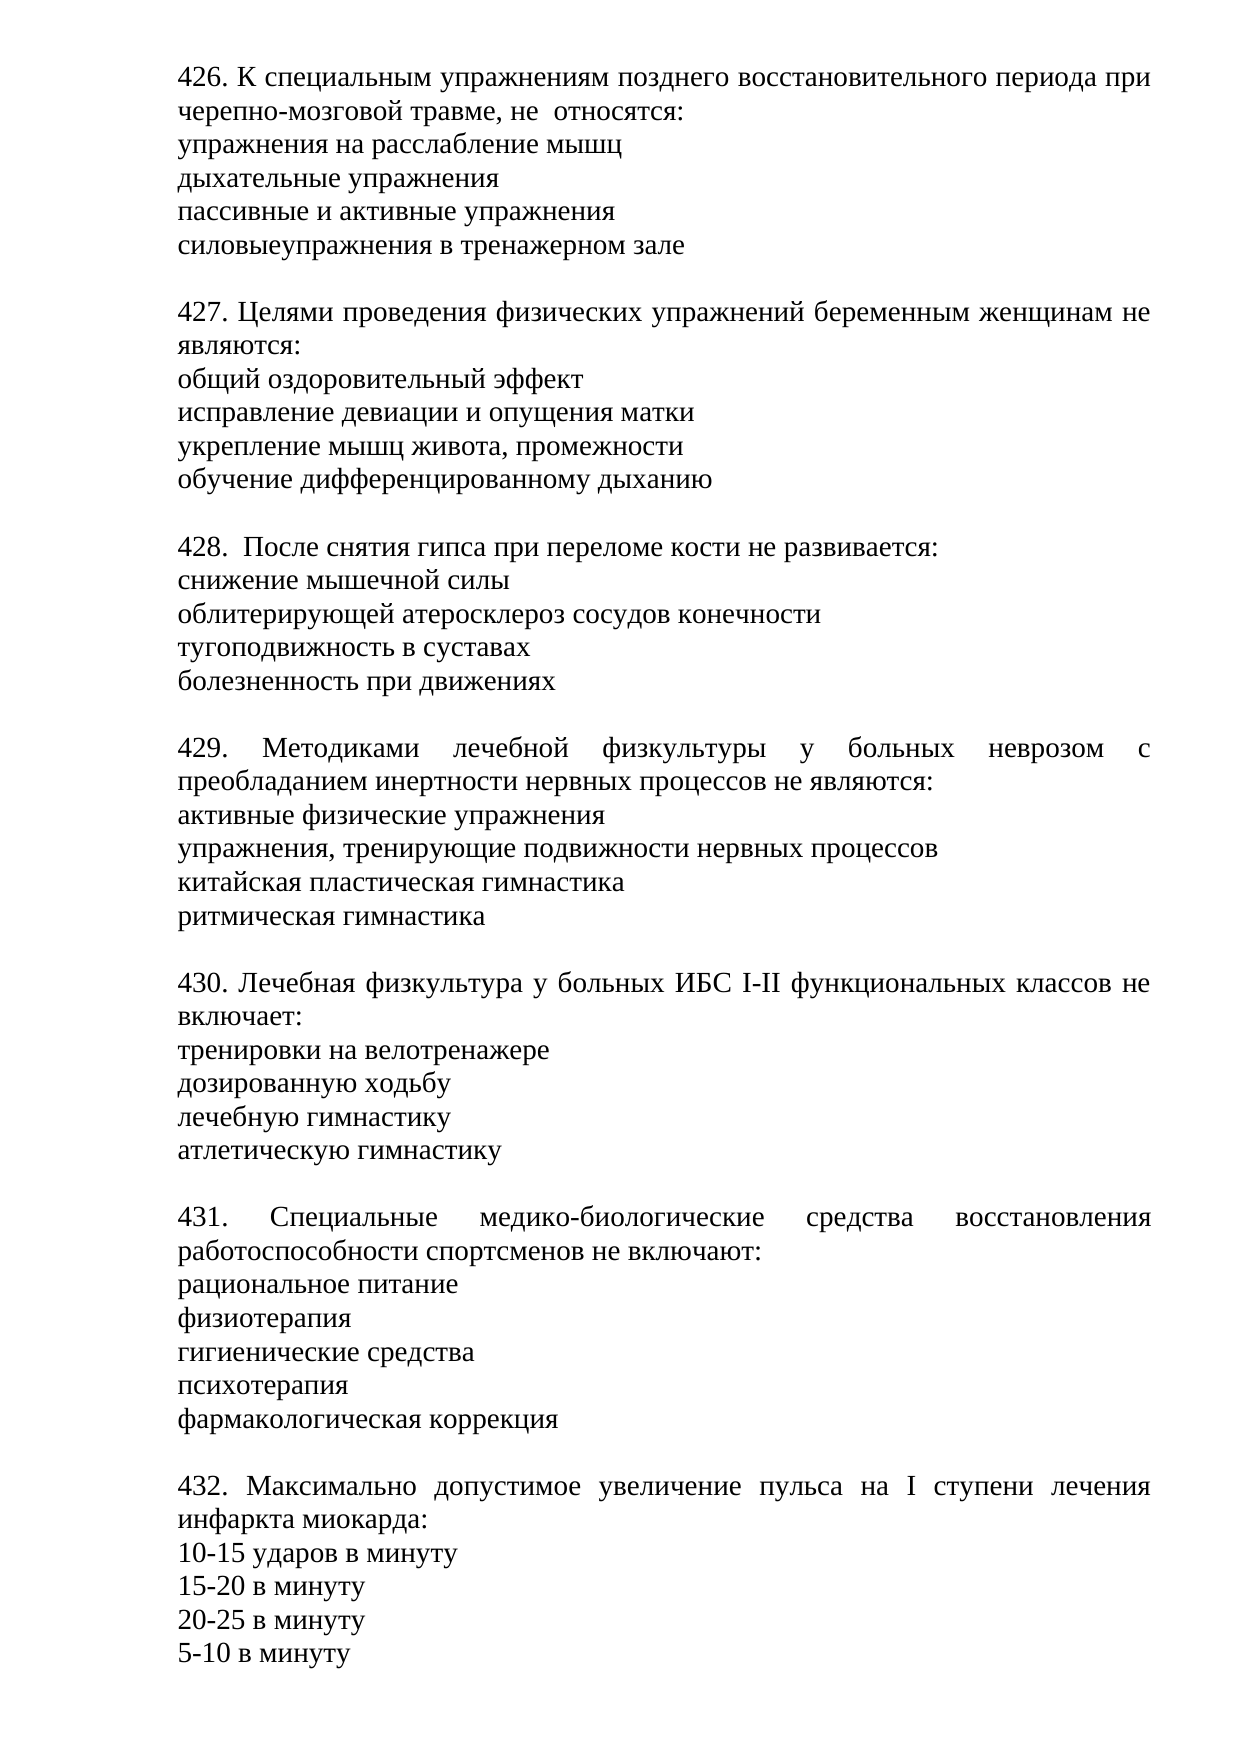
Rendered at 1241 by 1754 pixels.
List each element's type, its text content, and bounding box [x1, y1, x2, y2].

text 431. Специальные медико-биологические средства восстановления работоспособности спортсменов не включают: [177, 1199, 1152, 1267]
text общий оздоровительный эффект [177, 361, 1152, 394]
text упражнения на расслабление мышц [177, 126, 1152, 160]
text психотерапия [177, 1367, 1152, 1401]
text гигиенические средства [177, 1334, 1152, 1367]
text болезненность при движениях [177, 663, 1152, 696]
text 430. Лечебная физкультура у больных ИБС I-II функциональных классов не включает: [177, 965, 1152, 1032]
text упражнения, тренирующие подвижности нервных процессов [177, 831, 1152, 864]
text укрепление мышц живота, промежности [177, 428, 1152, 462]
text снижение мышечной силы [177, 562, 1152, 596]
list 15-20 в минуту [177, 1568, 1152, 1602]
text 427. Целями проведения физических упражнений беременным женщинам не являются: [177, 294, 1152, 361]
text силовыеупражнения в тренажерном зале [177, 227, 1152, 260]
text рациональное питание [177, 1267, 1152, 1300]
text 432. Максимально допустимое увеличение пульса на I ступени лечения инфаркта миокарда: [177, 1468, 1152, 1535]
text облитерирующей атеросклероз сосудов конечности [177, 596, 1152, 629]
text дозированную ходьбу [177, 1065, 1152, 1099]
text исправление девиации и опущения матки [177, 394, 1152, 428]
text 428. После снятия гипса при переломе кости не развивается: [177, 529, 1152, 562]
text фармакологическая коррекция [177, 1401, 1152, 1434]
text китайская пластическая гимнастика [177, 864, 1152, 898]
text обучение дифференцированному дыханию [177, 462, 1152, 495]
text дыхательные упражнения [177, 160, 1152, 193]
text атлетическую гимнастику [177, 1132, 1152, 1166]
text ритмическая гимнастика [177, 898, 1152, 931]
list 20-25 в минуту [177, 1602, 1152, 1636]
text физиотерапия [177, 1300, 1152, 1334]
text лечебную гимнастику [177, 1099, 1152, 1132]
text тренировки на велотренажере [177, 1032, 1152, 1065]
text активные физические упражнения [177, 797, 1152, 831]
list 5-10 в минуту [177, 1636, 1152, 1669]
text пассивные и активные упражнения [177, 193, 1152, 227]
text 429. Методиками лечебной физкультуры у больных неврозом с преобладанием инертности нервных процессов не являются: [177, 730, 1152, 797]
text тугоподвижность в суставах [177, 629, 1152, 663]
text 426. К специальным упражнениям позднего восстановительного периода при черепно-мозговой травме, не относятся: [177, 59, 1152, 126]
list 10-15 ударов в минуту [177, 1535, 1152, 1568]
